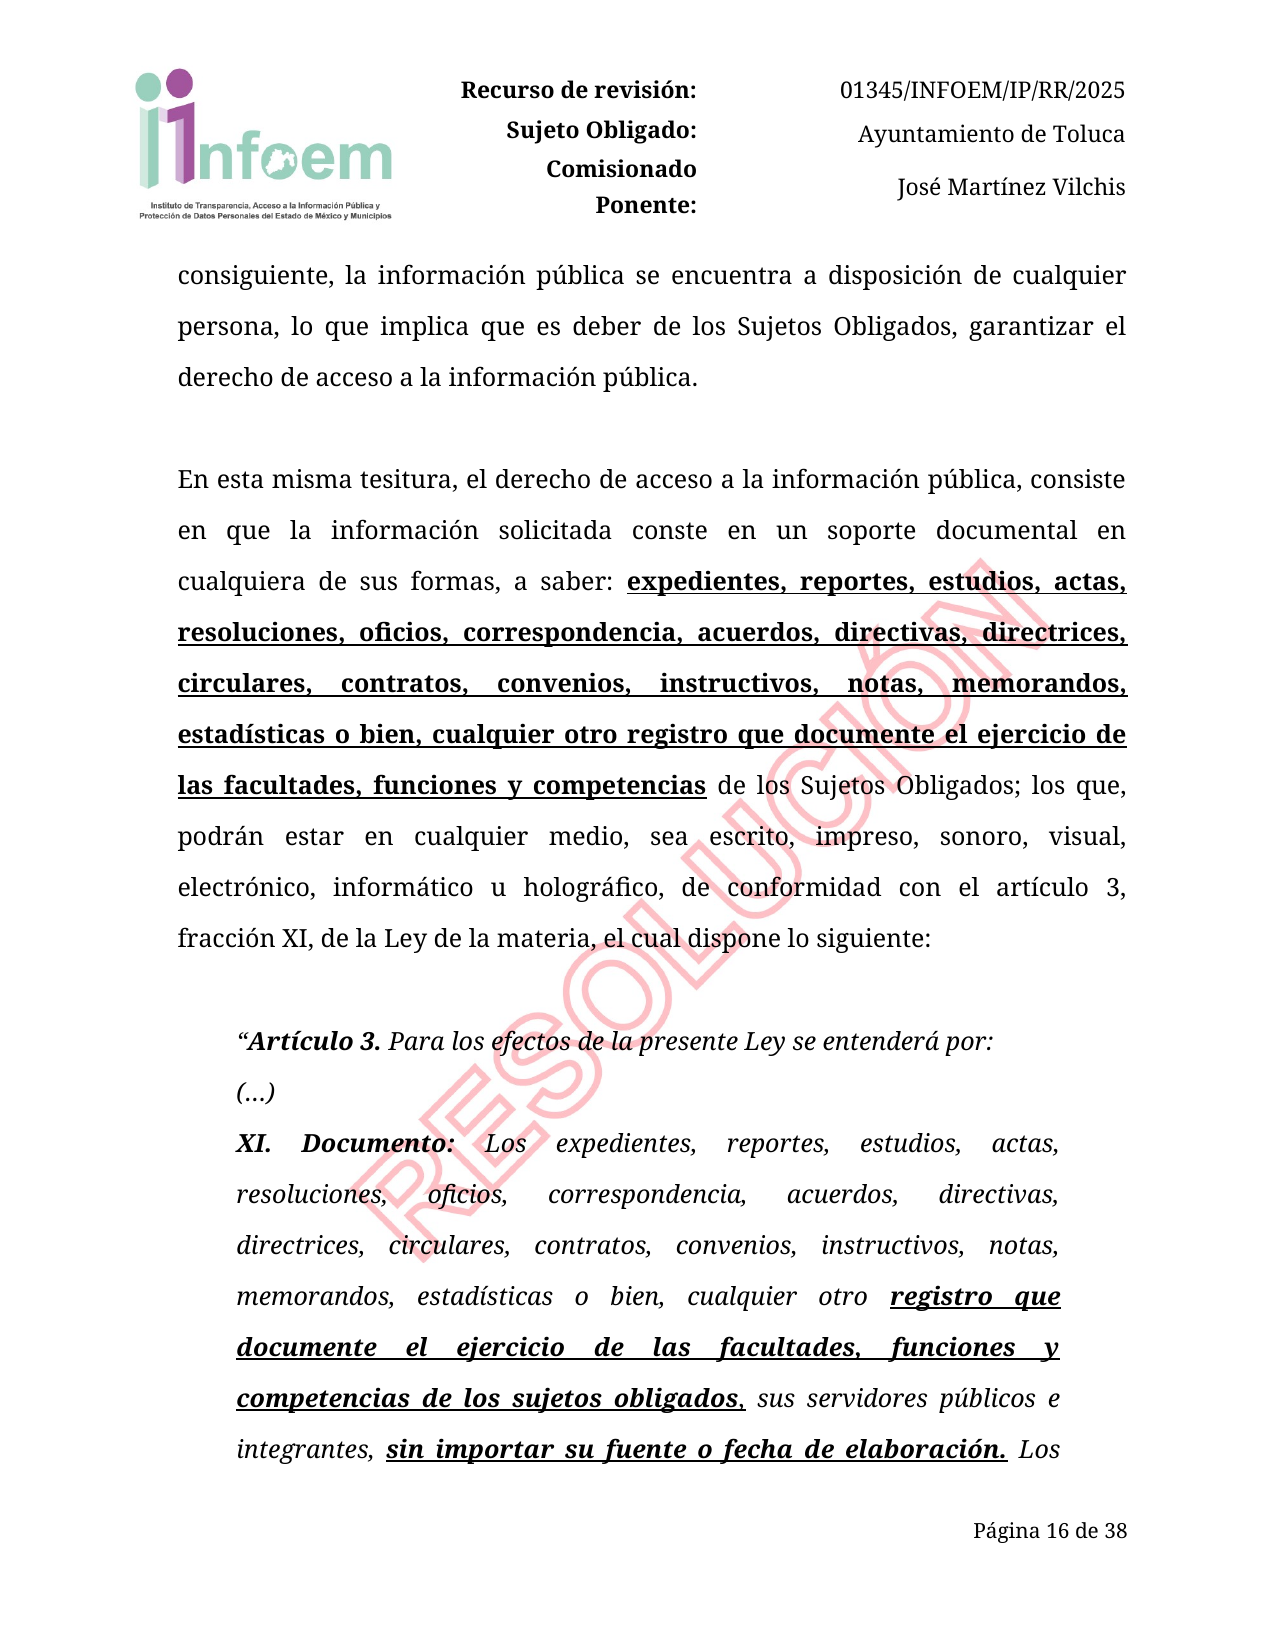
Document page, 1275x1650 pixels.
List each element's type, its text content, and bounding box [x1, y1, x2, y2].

text (…) [236, 1074, 1063, 1108]
picture [8, 4, 1275, 1650]
text En esta misma tesitura, el derecho de acceso a la información pública, consiste en que la información solicitada conste en un soporte documental en cualquiera de sus formas, a saber: expedientes, reportes, estudios, actas, resoluciones, oficios, correspondencia, acuerdos, directivas, directrices, circulares, contratos, convenios, instructivos, notas, memorandos, estadísticas o bien, cualquier otro registro que documente el ejercicio de las facultades, funciones y competencias de los Sujetos Obligados; los que, podrán estar en cualquier medio, sea escrito, impreso, sonoro, visual, electrónico, informático u holográfico, de conformidad con el artículo 3, fracción XI, de la Ley de la materia, el cual dispone lo siguiente: [177, 747, 1127, 955]
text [236, 1125, 1063, 1466]
text En esta misma tesitura, el derecho de acceso a la información pública, consiste en que la información solicitada conste en un soporte documental en cualquiera de sus formas, a saber: expedientes, reportes, estudios, actas, resoluciones, oficios, correspondencia, acuerdos, directivas, directrices, circulares, contratos, convenios, instructivos, notas, memorandos, estadísticas o bien, cualquier otro registro que documente el ejercicio de las facultades, funciones y competencias de los Sujetos Obligados; los que, podrán estar en cualquier medio, sea escrito, impreso, sonoro, visual, electrónico, informático u holográfico, de conformidad con el artículo 3, fracción XI, de la Ley de la materia, el cual dispone lo siguiente: [177, 462, 1127, 644]
text En esta misma tesitura, el derecho de acceso a la información pública, consiste en que la información solicitada conste en un soporte documental en cualquiera de sus formas, a saber: expedientes, reportes, estudios, actas, resoluciones, oficios, correspondencia, acuerdos, directivas, directrices, circulares, contratos, convenios, instructivos, notas, memorandos, estadísticas o bien, cualquier otro registro que documente el ejercicio de las facultades, funciones y competencias de los Sujetos Obligados; los que, podrán estar en cualquier medio, sea escrito, impreso, sonoro, visual, electrónico, informático u holográfico, de conformidad con el artículo 3, fracción XI, de la Ley de la materia, el cual dispone lo siguiente: [177, 645, 1127, 695]
text “Artículo 3. Para los efectos de la presente Ley se entenderá por: [236, 1023, 1063, 1057]
text En esta misma tesitura, el derecho de acceso a la información pública, consiste en que la información solicitada conste en un soporte documental en cualquiera de sus formas, a saber: expedientes, reportes, estudios, actas, resoluciones, oficios, correspondencia, acuerdos, directivas, directrices, circulares, contratos, convenios, instructivos, notas, memorandos, estadísticas o bien, cualquier otro registro que documente el ejercicio de las facultades, funciones y competencias de los Sujetos Obligados; los que, podrán estar en cualquier medio, sea escrito, impreso, sonoro, visual, electrónico, informático u holográfico, de conformidad con el artículo 3, fracción XI, de la Ley de la materia, el cual dispone lo siguiente: [177, 696, 1127, 746]
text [177, 258, 1127, 394]
